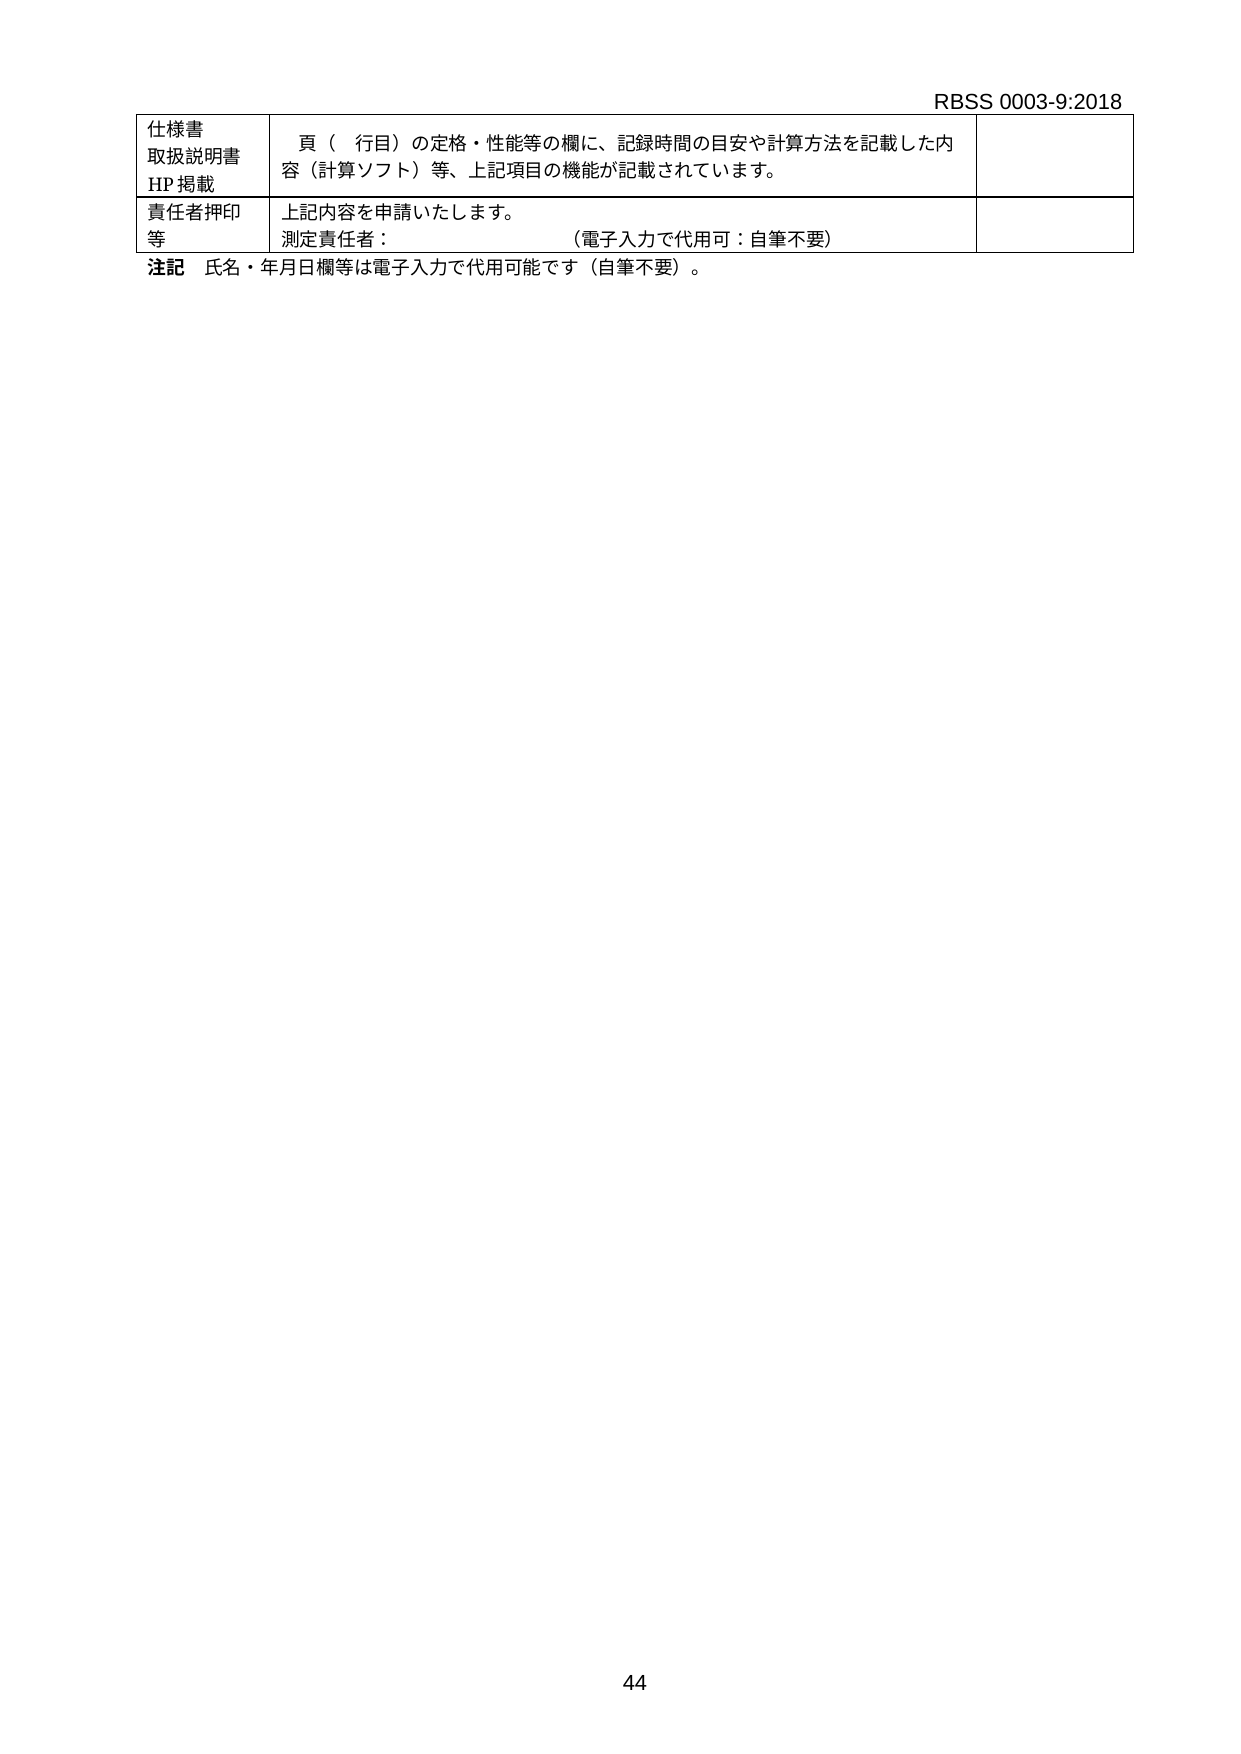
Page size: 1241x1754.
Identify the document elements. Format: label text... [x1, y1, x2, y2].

table_cell 上記内容を申請いたします。 測定責任者： （電子入力で代用可：自筆不要） [270, 198, 976, 252]
table_cell 頁（ 行目）の定格・性能等の欄に、記録時間の目安や計算方法を記載した内容（計算ソフト）等、上記項目の機能が記載されています。 [270, 115, 976, 196]
table_cell 仕様書 取扱説明書 HP掲載 [137, 115, 269, 196]
text 注記 氏名・年月日欄等は電子入力で代用可能です（自筆不要）。 [148, 253, 1122, 280]
table_cell 責任者押印等 [137, 198, 269, 252]
table_cell [977, 198, 1133, 252]
table_cell [977, 115, 1133, 196]
